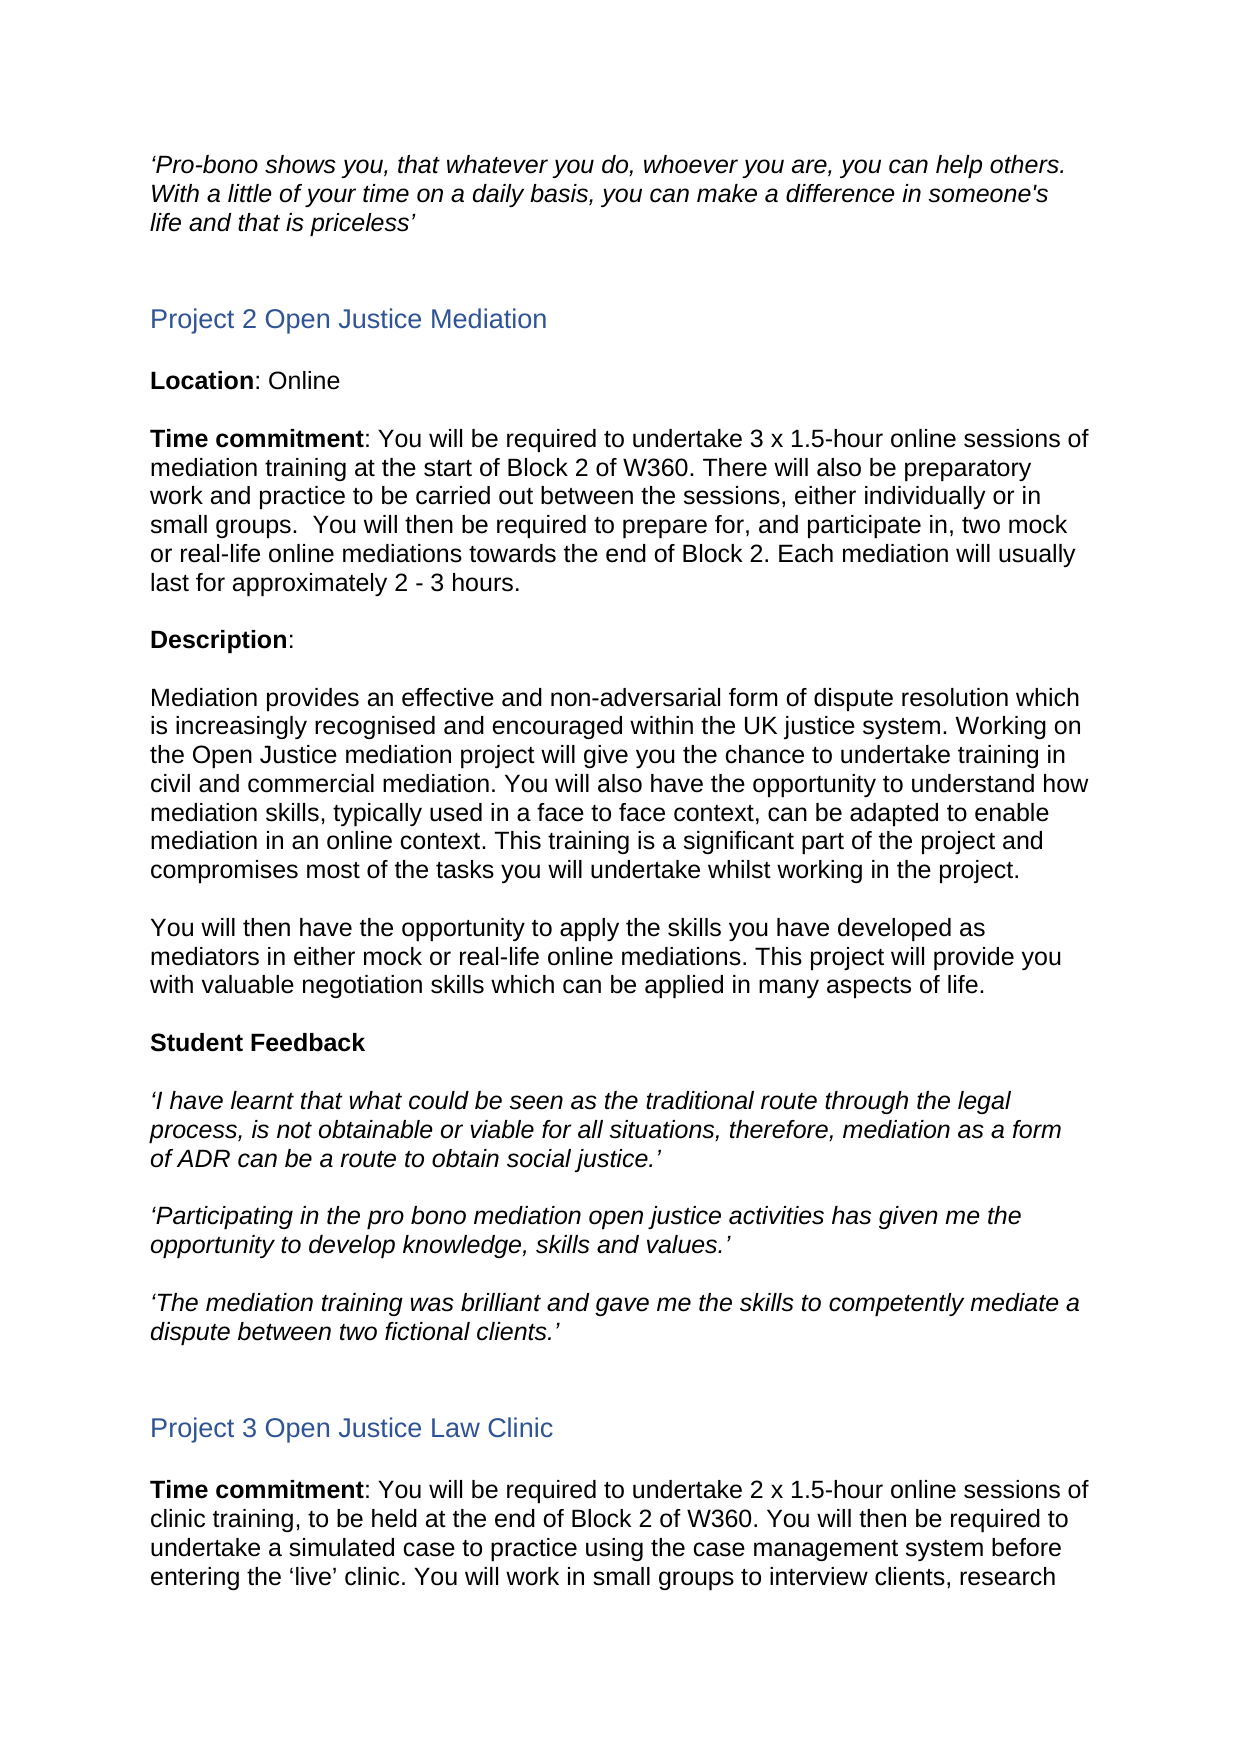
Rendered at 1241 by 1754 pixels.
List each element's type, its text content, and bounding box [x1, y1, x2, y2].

text ‘The mediation training was brilliant and gave me the skills to competently mediate a dispute between two fictional clients.’ [150, 1288, 1090, 1345]
text ‘Pro-bono shows you, that whatever you do, whoever you are, you can help others. With a little of your time on a daily basis, you can make a difference in someone's life and that is priceless’ [150, 150, 1090, 236]
text Student Feedback [150, 1028, 1090, 1057]
text Location: Online Time commitment: You will be required to undertake 3 x 1.5-hour online sessions of mediation training at the start of Block 2 of W360. There will also be preparatory work and practice to be carried out between the sessions, either individually or in small groups. You will then be required to prepare for, and participate in, two mock or real-life online mediations towards the end of Block 2. Each mediation will usually last for approximately 2 - 3 hours. Description: Mediation provides an effective and non-adversarial form of dispute resolution which is increasingly recognised and encouraged within the UK justice system. Working on the Open Justice mediation project will give you the chance to undertake training in civil and commercial mediation. You will also have the opportunity to understand how mediation skills, typically used in a face to face context, can be adapted to enable mediation in an online context. This training is a significant part of the project and compromises most of the tasks you will undertake whilst working in the project. [150, 366, 1090, 884]
subtitle Project 2 Open Justice Mediation [150, 303, 1090, 334]
subtitle Project 3 Open Justice Law Clinic [150, 1412, 1090, 1444]
text ‘Participating in the pro bono mediation open justice activities has given me the opportunity to develop knowledge, skills and values.’ [150, 1201, 1090, 1259]
text You will then have the opportunity to apply the skills you have developed as mediators in either mock or real-life online mediations. This project will provide you with valuable negotiation skills which can be applied in many aspects of life. [150, 913, 1090, 999]
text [150, 1475, 1090, 1590]
text ‘I have learnt that what could be seen as the traditional route through the legal process, is not obtainable or viable for all situations, therefore, mediation as a form of ADR can be a route to obtain social justice.’ [150, 1086, 1090, 1172]
